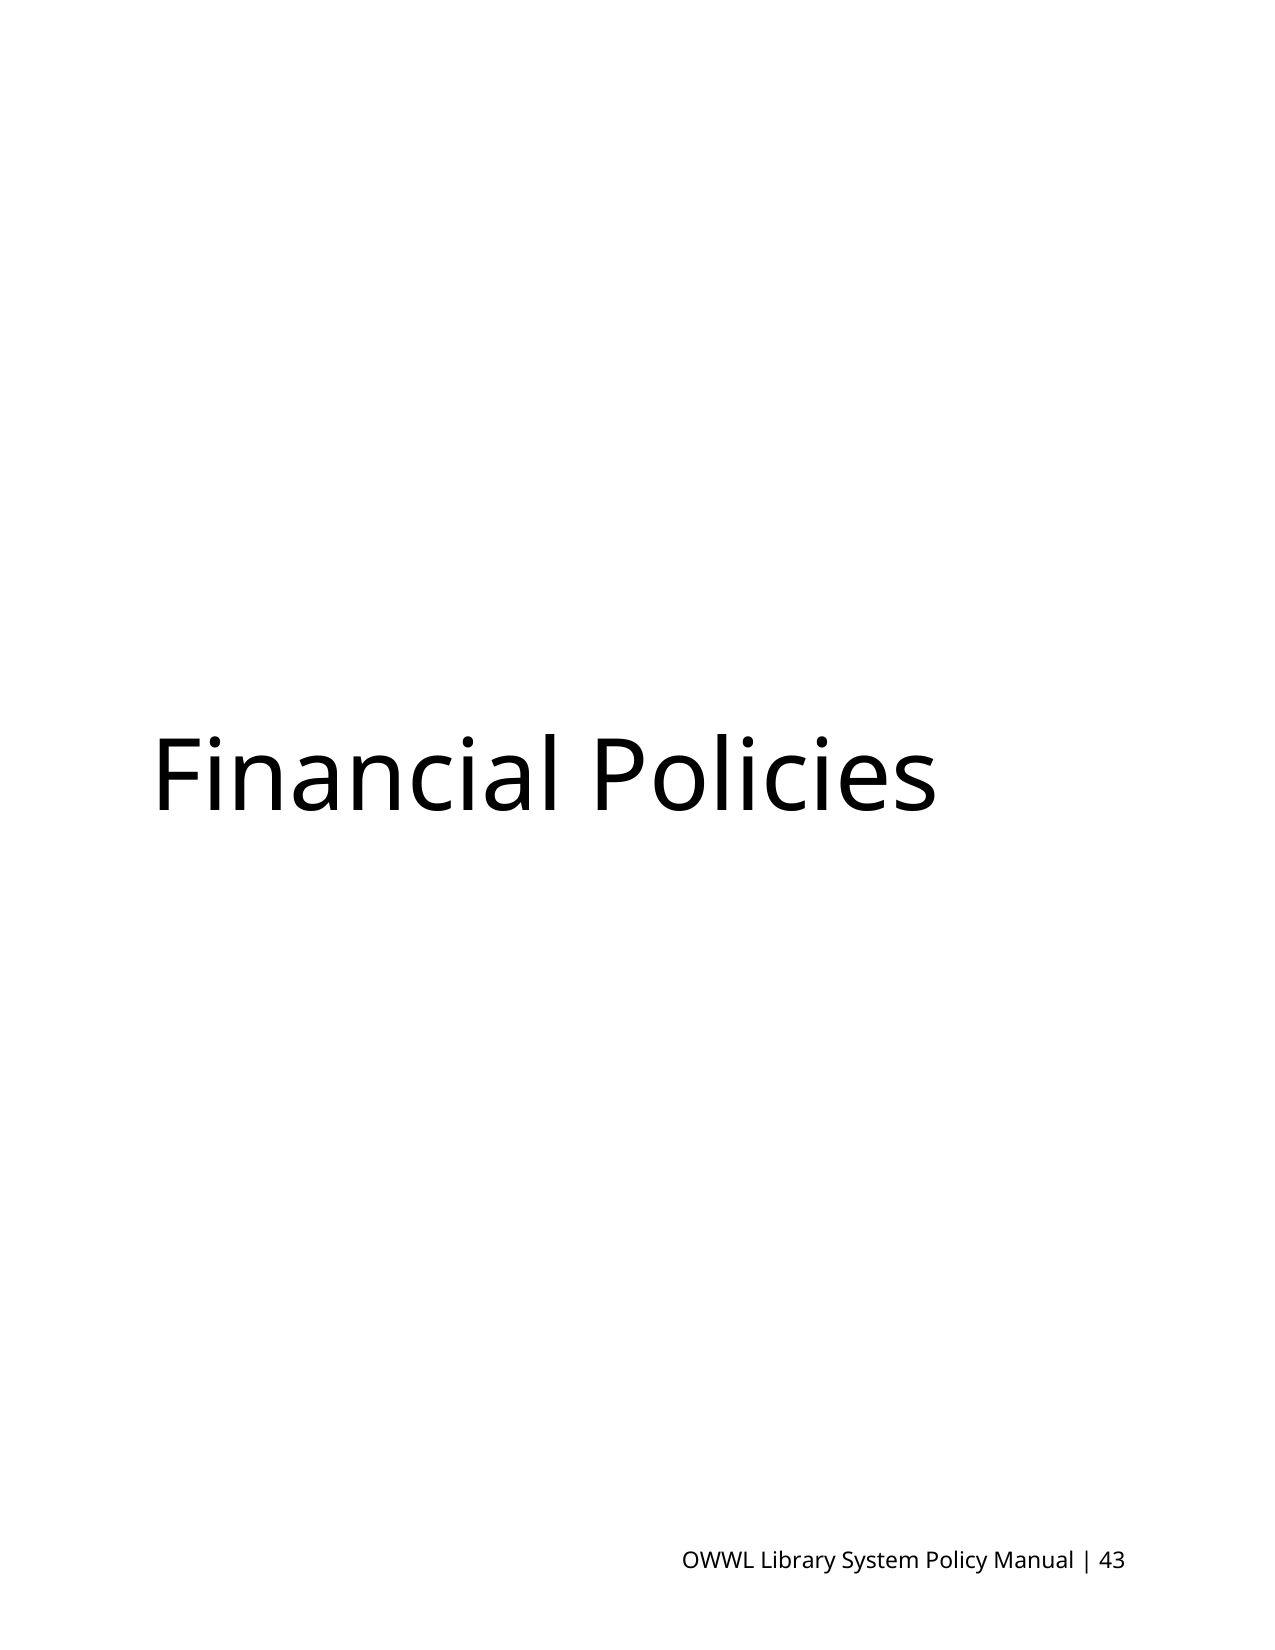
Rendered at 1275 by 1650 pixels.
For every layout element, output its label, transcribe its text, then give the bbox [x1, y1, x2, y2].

subtitle Financial Policies [150, 704, 1172, 840]
